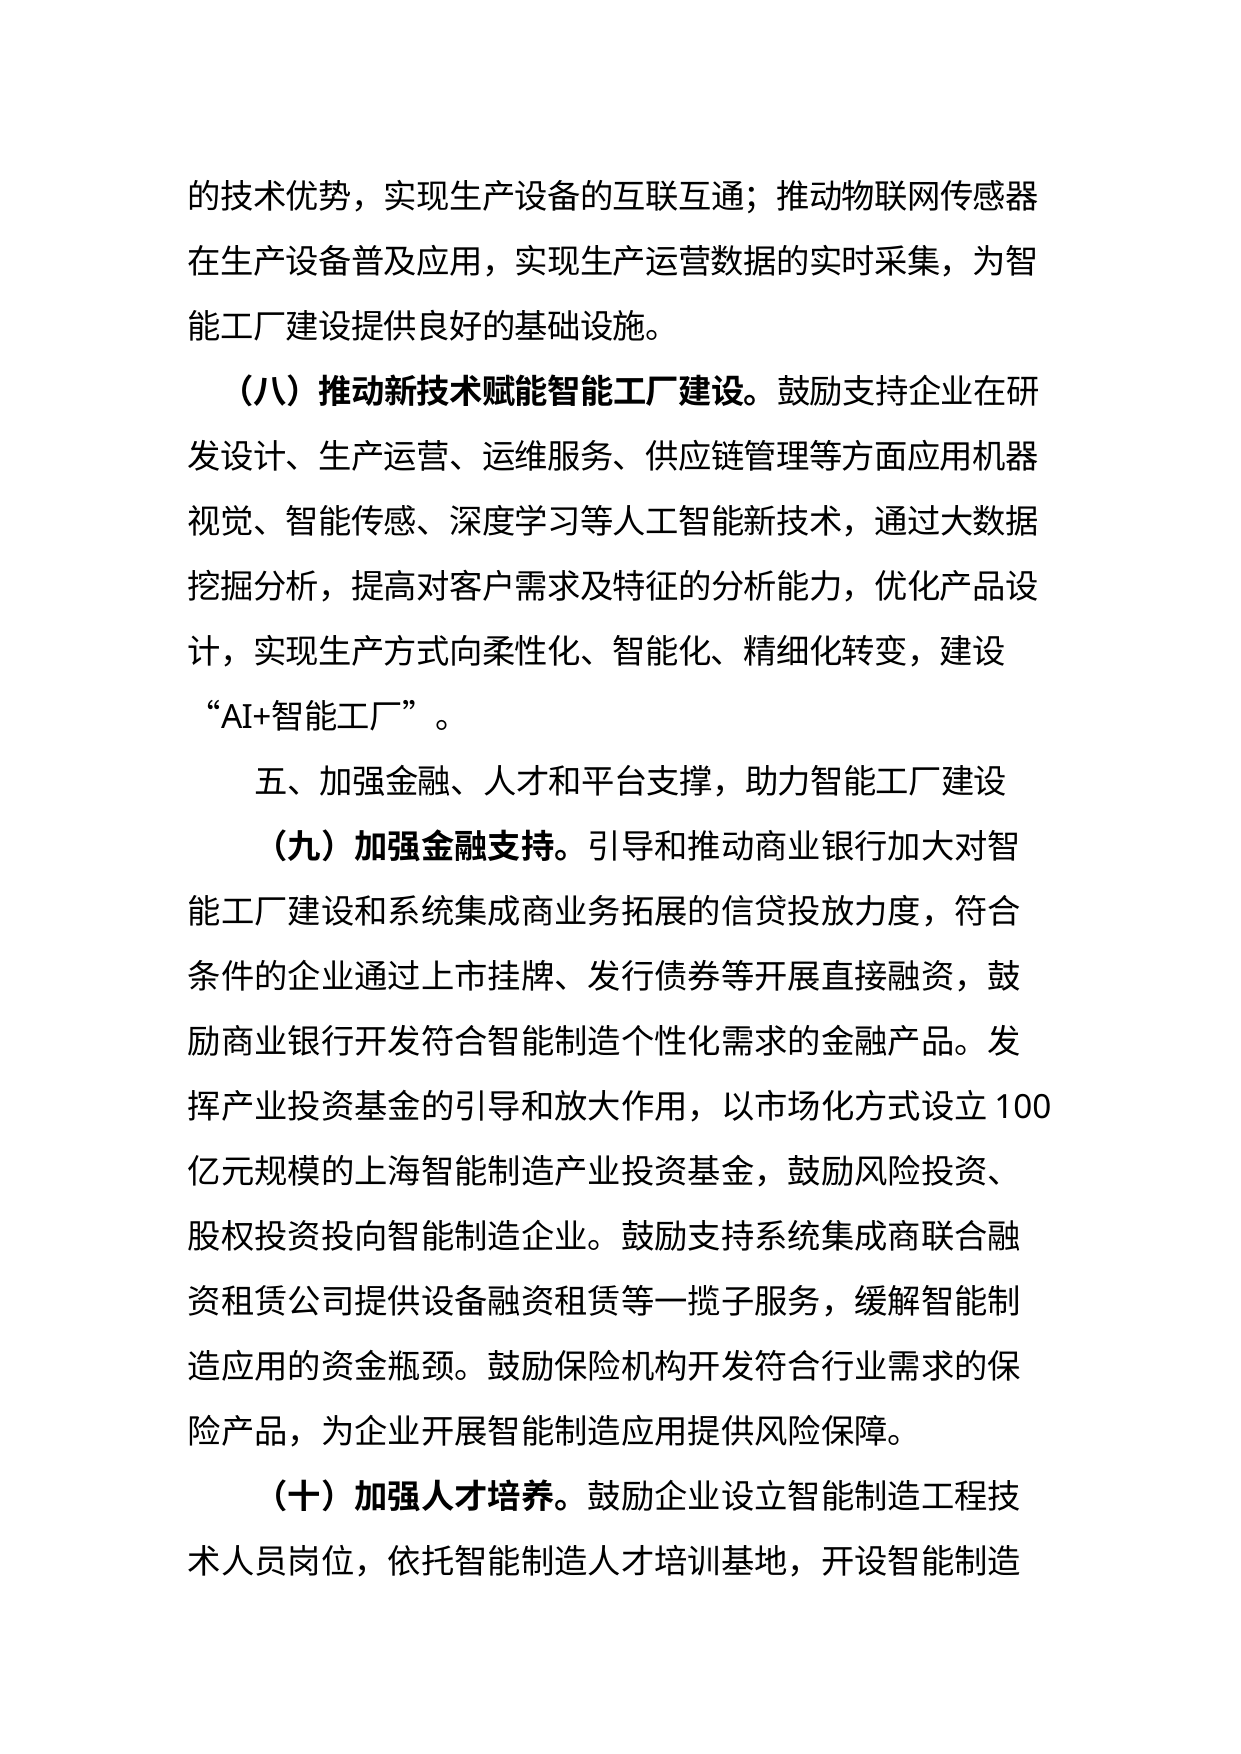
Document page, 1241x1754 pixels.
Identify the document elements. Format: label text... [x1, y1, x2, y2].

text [187, 162, 1053, 357]
text 五、加强金融、人才和平台支撑，助力智能工厂建设 [187, 747, 1053, 812]
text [187, 1462, 1053, 1592]
text （八）推动新技术赋能智能工厂建设。鼓励支持企业在研发设计、生产运营、运维服务、供应链管理等方面应用机器视觉、智能传感、深度学习等人工智能新技术，通过大数据挖掘分析，提高对客户需求及特征的分析能力，优化产品设计，实现生产方式向柔性化、智能化、精细化转变，建设“AI+智能工厂”。 [187, 357, 1053, 747]
text （九）加强金融支持。引导和推动商业银行加大对智能工厂建设和系统集成商业务拓展的信贷投放力度，符合条件的企业通过上市挂牌、发行债券等开展直接融资，鼓励商业银行开发符合智能制造个性化需求的金融产品。发挥产业投资基金的引导和放大作用，以市场化方式设立100亿元规模的上海智能制造产业投资基金，鼓励风险投资、股权投资投向智能制造企业。鼓励支持系统集成商联合融资租赁公司提供设备融资租赁等一揽子服务，缓解智能制造应用的资金瓶颈。鼓励保险机构开发符合行业需求的保险产品，为企业开展智能制造应用提供风险保障。 [187, 812, 1053, 1462]
